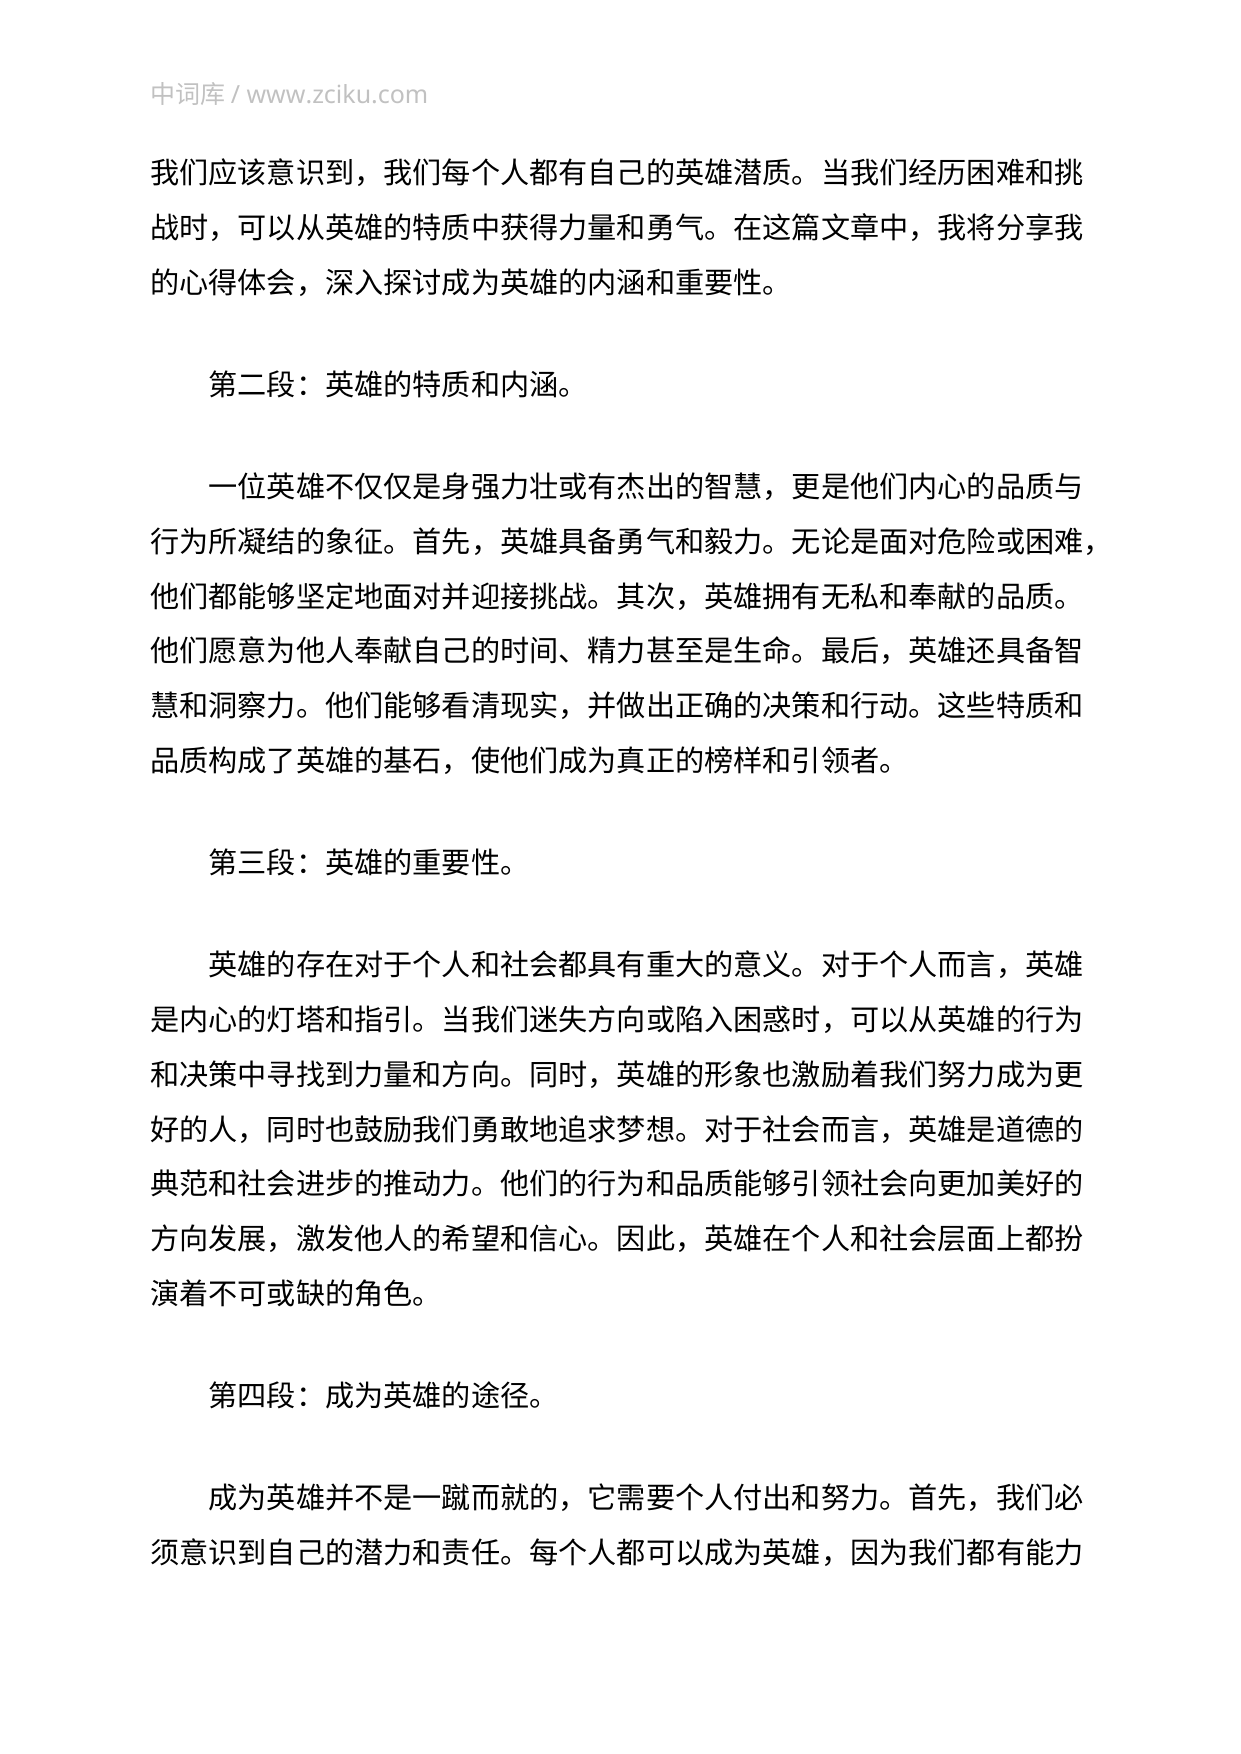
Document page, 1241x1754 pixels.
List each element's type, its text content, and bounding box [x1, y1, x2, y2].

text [150, 1474, 1090, 1571]
text 一位英雄不仅仅是身强力壮或有杰出的智慧，更是他们内心的品质与行为所凝结的象征。首先，英雄具备勇气和毅力。无论是面对危险或困难，他们都能够坚定地面对并迎接挑战。其次，英雄拥有无私和奉献的品质。他们愿意为他人奉献自己的时间、精力甚至是生命。最后，英雄还具备智慧和洞察力。他们能够看清现实，并做出正确的决策和行动。这些特质和品质构成了英雄的基石，使他们成为真正的榜样和引领者。 [150, 463, 1090, 780]
text 第二段：英雄的特质和内涵。 [150, 362, 1090, 404]
text 第三段：英雄的重要性。 [150, 839, 1090, 882]
text 英雄的存在对于个人和社会都具有重大的意义。对于个人而言，英雄是内心的灯塔和指引。当我们迷失方向或陷入困惑时，可以从英雄的行为和决策中寻找到力量和方向。同时，英雄的形象也激励着我们努力成为更好的人，同时也鼓励我们勇敢地追求梦想。对于社会而言，英雄是道德的典范和社会进步的推动力。他们的行为和品质能够引领社会向更加美好的方向发展，激发他人的希望和信心。因此，英雄在个人和社会层面上都扮演着不可或缺的角色。 [150, 941, 1090, 1313]
text 第四段：成为英雄的途径。 [150, 1372, 1090, 1415]
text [150, 150, 1090, 302]
